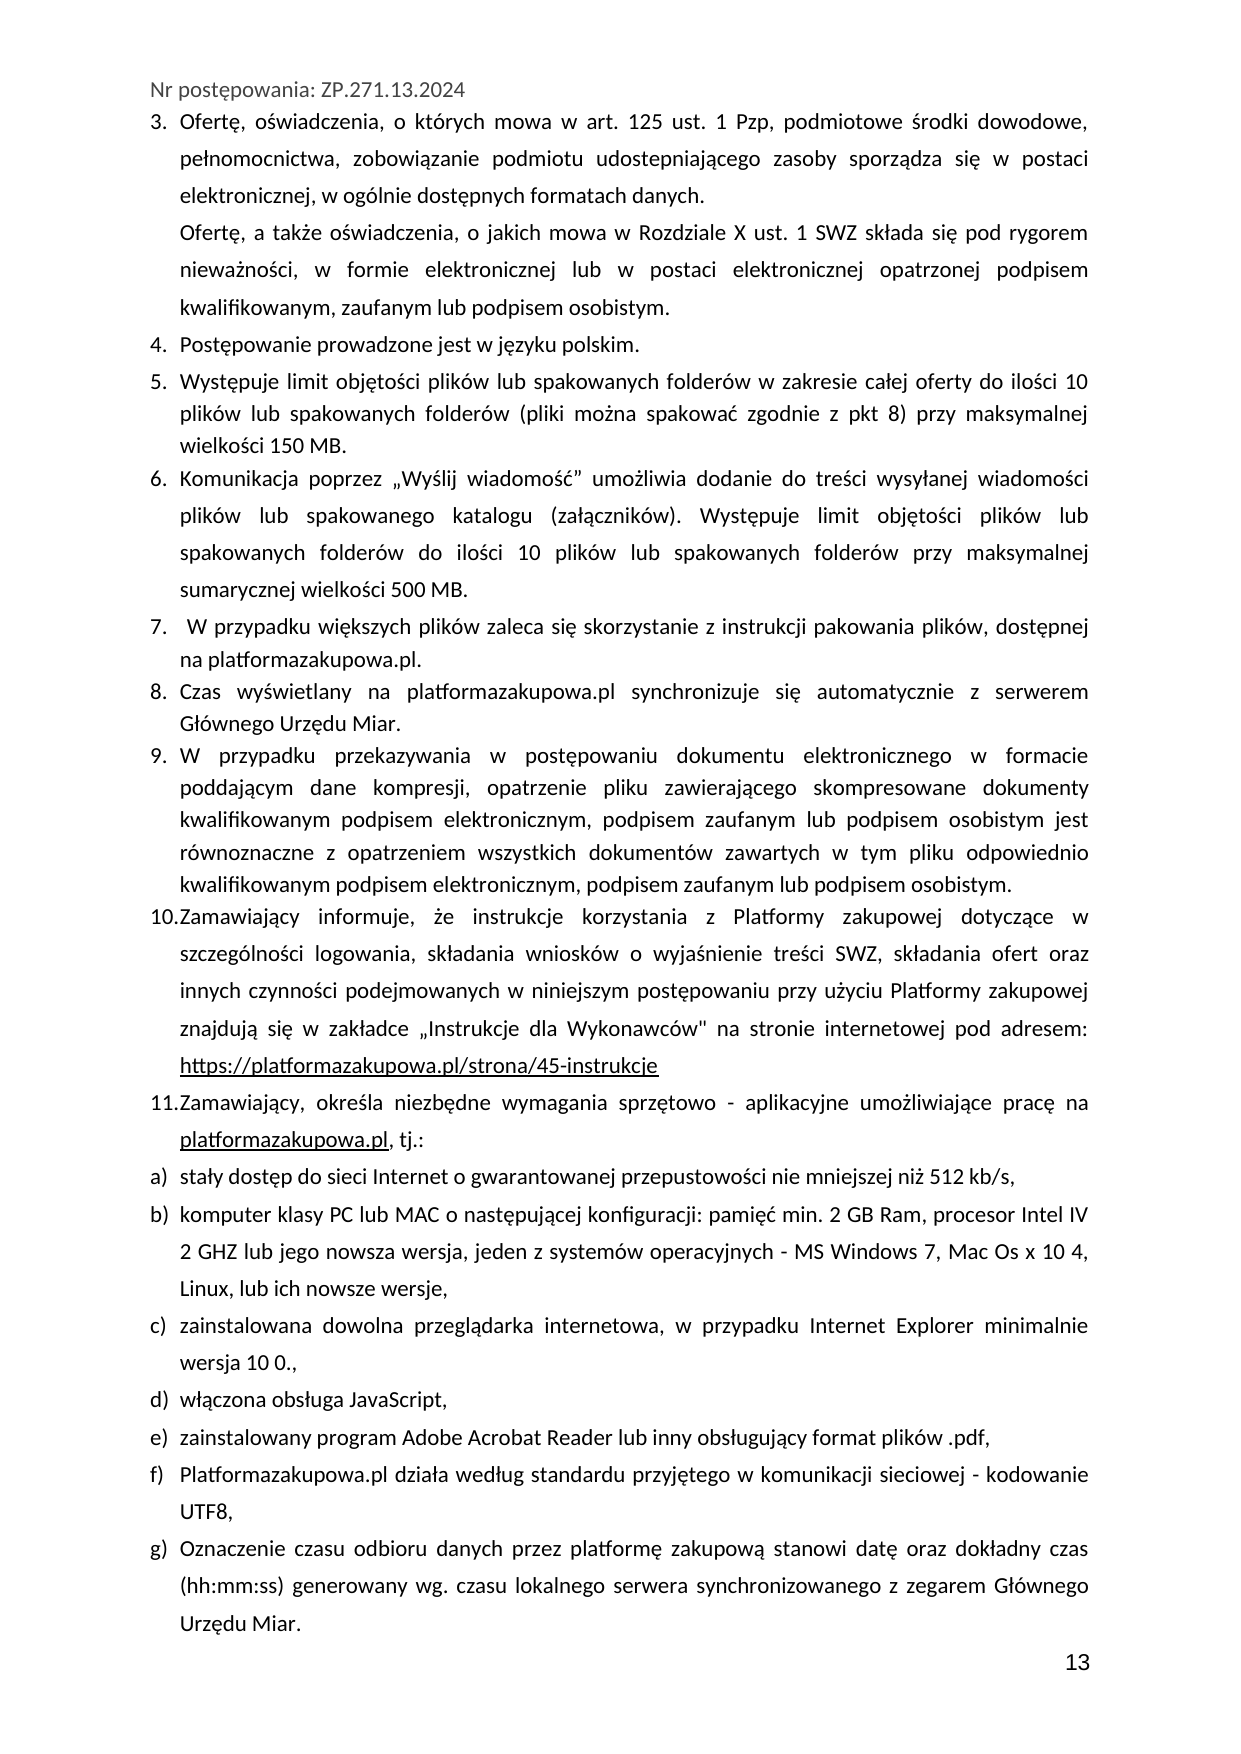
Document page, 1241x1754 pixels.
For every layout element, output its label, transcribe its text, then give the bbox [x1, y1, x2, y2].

list Oznaczenie czasu odbioru danych przez platformę zakupową stanowi datę oraz dokładny czas (hh:mm:ss) generowany wg. czasu lokalnego serwera synchronizowanego z zegarem Głównego Urzędu Miar. [150, 1534, 1090, 1637]
list Komunikacja poprzez „Wyślij wiadomość” umożliwia dodanie do treści wysyłanej wiadomości plików lub spakowanego katalogu (załączników). Występuje limit objętości plików lub spakowanych folderów do ilości 10 plików lub spakowanych folderów przy maksymalnej sumarycznej wielkości 500 MB. [150, 464, 1090, 603]
list zainstalowany program Adobe Acrobat Reader lub inny obsługujący format plików .pdf, [150, 1423, 1090, 1451]
list W przypadku przekazywania w postępowaniu dokumentu elektronicznego w formacie poddającym dane kompresji, opatrzenie pliku zawierającego skompresowane dokumenty kwalifikowanym podpisem elektronicznym, podpisem zaufanym lub podpisem osobistym jest równoznaczne z opatrzeniem wszystkich dokumentów zawartych w tym pliku odpowiednio kwalifikowanym podpisem elektronicznym, podpisem zaufanym lub podpisem osobistym. [150, 741, 1090, 898]
list zainstalowana dowolna przeglądarka internetowa, w przypadku Internet Explorer minimalnie wersja 10 0., [150, 1311, 1090, 1376]
list Postępowanie prowadzone jest w języku polskim. [150, 330, 1090, 358]
list Występuje limit objętości plików lub spakowanych folderów w zakresie całej oferty do ilości 10 plików lub spakowanych folderów (pliki można spakować zgodnie z pkt 8) przy maksymalnej wielkości 150 MB. [150, 367, 1090, 459]
list Zamawiający, określa niezbędne wymagania sprzętowo - aplikacyjne umożliwiające pracę na platformazakupowa.pl, tj.: [150, 1088, 1090, 1153]
list Platformazakupowa.pl działa według standardu przyjętego w komunikacji sieciowej - kodowanie UTF8, [150, 1460, 1090, 1525]
list Zamawiający informuje, że instrukcje korzystania z Platformy zakupowej dotyczące w szczególności logowania, składania wniosków o wyjaśnienie treści SWZ, składania ofert oraz innych czynności podejmowanych w niniejszym postępowaniu przy użyciu Platformy zakupowej znajdują się w zakładce „Instrukcje dla Wykonawców" na stronie internetowej pod adresem: https://platformazakupowa.pl/strona/45-instrukcje [150, 902, 1090, 1079]
list W przypadku większych plików zaleca się skorzystanie z instrukcji pakowania plików, dostępnej na platformazakupowa.pl. [150, 612, 1090, 673]
list włączona obsługa JavaScript, [150, 1386, 1090, 1414]
list Ofertę, oświadczenia, o których mowa w art. 125 ust. 1 Pzp, podmiotowe środki dowodowe, pełnomocnictwa, zobowiązanie podmiotu udostepniającego zasoby sporządza się w postaci elektronicznej, w ogólnie dostępnych formatach danych. [150, 107, 1090, 209]
list komputer klasy PC lub MAC o następującej konfiguracji: pamięć min. 2 GB Ram, procesor Intel IV 2 GHZ lub jego nowsza wersja, jeden z systemów operacyjnych - MS Windows 7, Mac Os x 10 4, Linux, lub ich nowsze wersje, [150, 1200, 1090, 1302]
list stały dostęp do sieci Internet o gwarantowanej przepustowości nie mniejszej niż 512 kb/s, [150, 1162, 1090, 1191]
text Ofertę, a także oświadczenia, o jakich mowa w Rozdziale X ust. 1 SWZ składa się pod rygorem nieważności, w formie elektronicznej lub w postaci elektronicznej opatrzonej podpisem kwalifikowanym, zaufanym lub podpisem osobistym. [179, 218, 1090, 321]
list Czas wyświetlany na platformazakupowa.pl synchronizuje się automatycznie z serwerem Głównego Urzędu Miar. [150, 677, 1090, 737]
